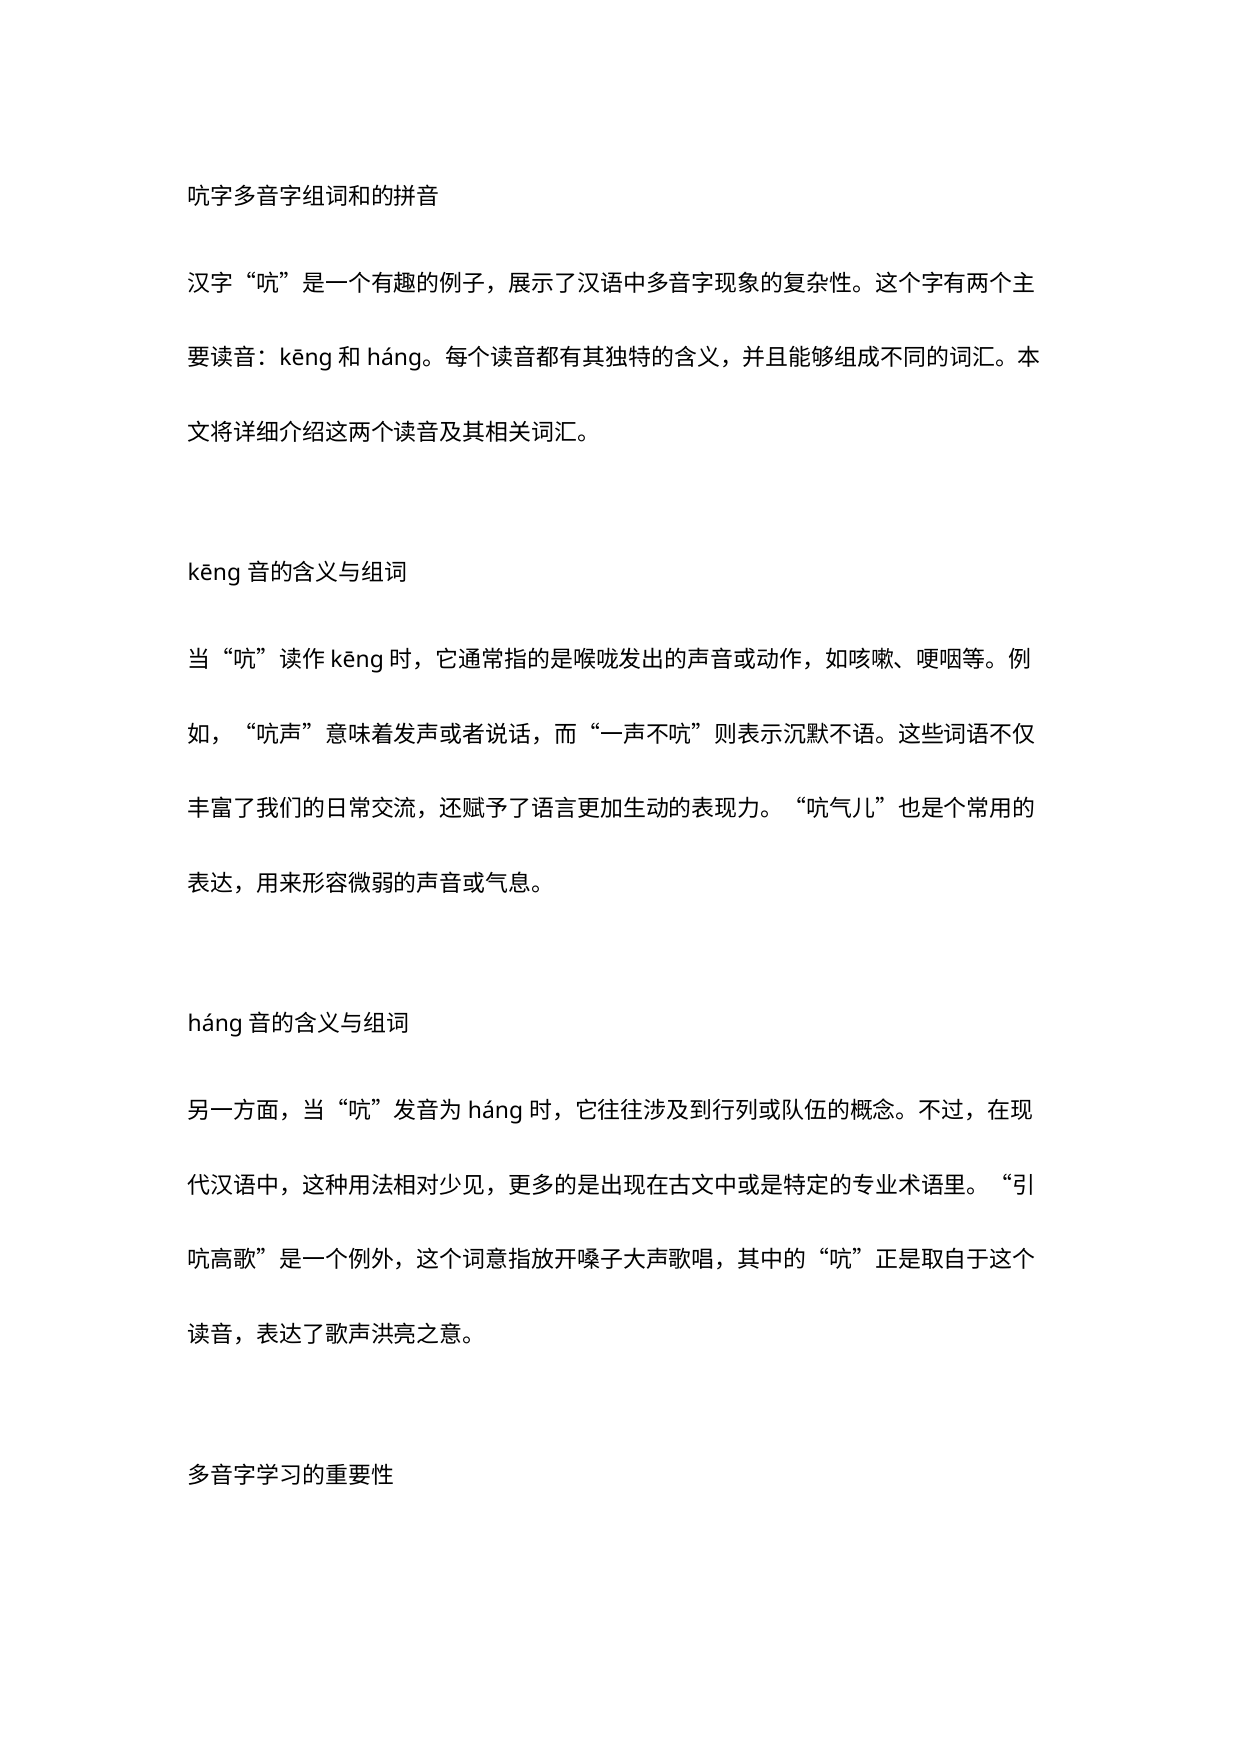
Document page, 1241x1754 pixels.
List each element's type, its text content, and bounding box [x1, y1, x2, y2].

text 汉字“吭”是一个有趣的例子，展示了汉语中多音字现象的复杂性。这个字有两个主要读音：kēng 和 háng。每个读音都有其独特的含义，并且能够组成不同的词汇。本文将详细介绍这两个读音及其相关词汇。 [187, 248, 1053, 463]
text kēng 音的含义与组词 [187, 538, 1053, 603]
text 当“吭”读作 kēng 时，它通常指的是喉咙发出的声音或动作，如咳嗽、哽咽等。例如，“吭声”意味着发声或者说话，而“一声不吭”则表示沉默不语。这些词语不仅丰富了我们的日常交流，还赋予了语言更加生动的表现力。“吭气儿”也是个常用的表达，用来形容微弱的声音或气息。 [187, 625, 1053, 914]
text 多音字学习的重要性 [187, 1441, 1053, 1506]
text 另一方面，当“吭”发音为 háng 时，它往往涉及到行列或队伍的概念。不过，在现代汉语中，这种用法相对少见，更多的是出现在古文中或是特定的专业术语里。“引吭高歌”是一个例外，这个词意指放开嗓子大声歌唱，其中的“吭”正是取自于这个读音，表达了歌声洪亮之意。 [187, 1076, 1053, 1365]
text háng 音的含义与组词 [187, 989, 1053, 1054]
text 吭字多音字组词和的拼音 [187, 162, 1053, 227]
